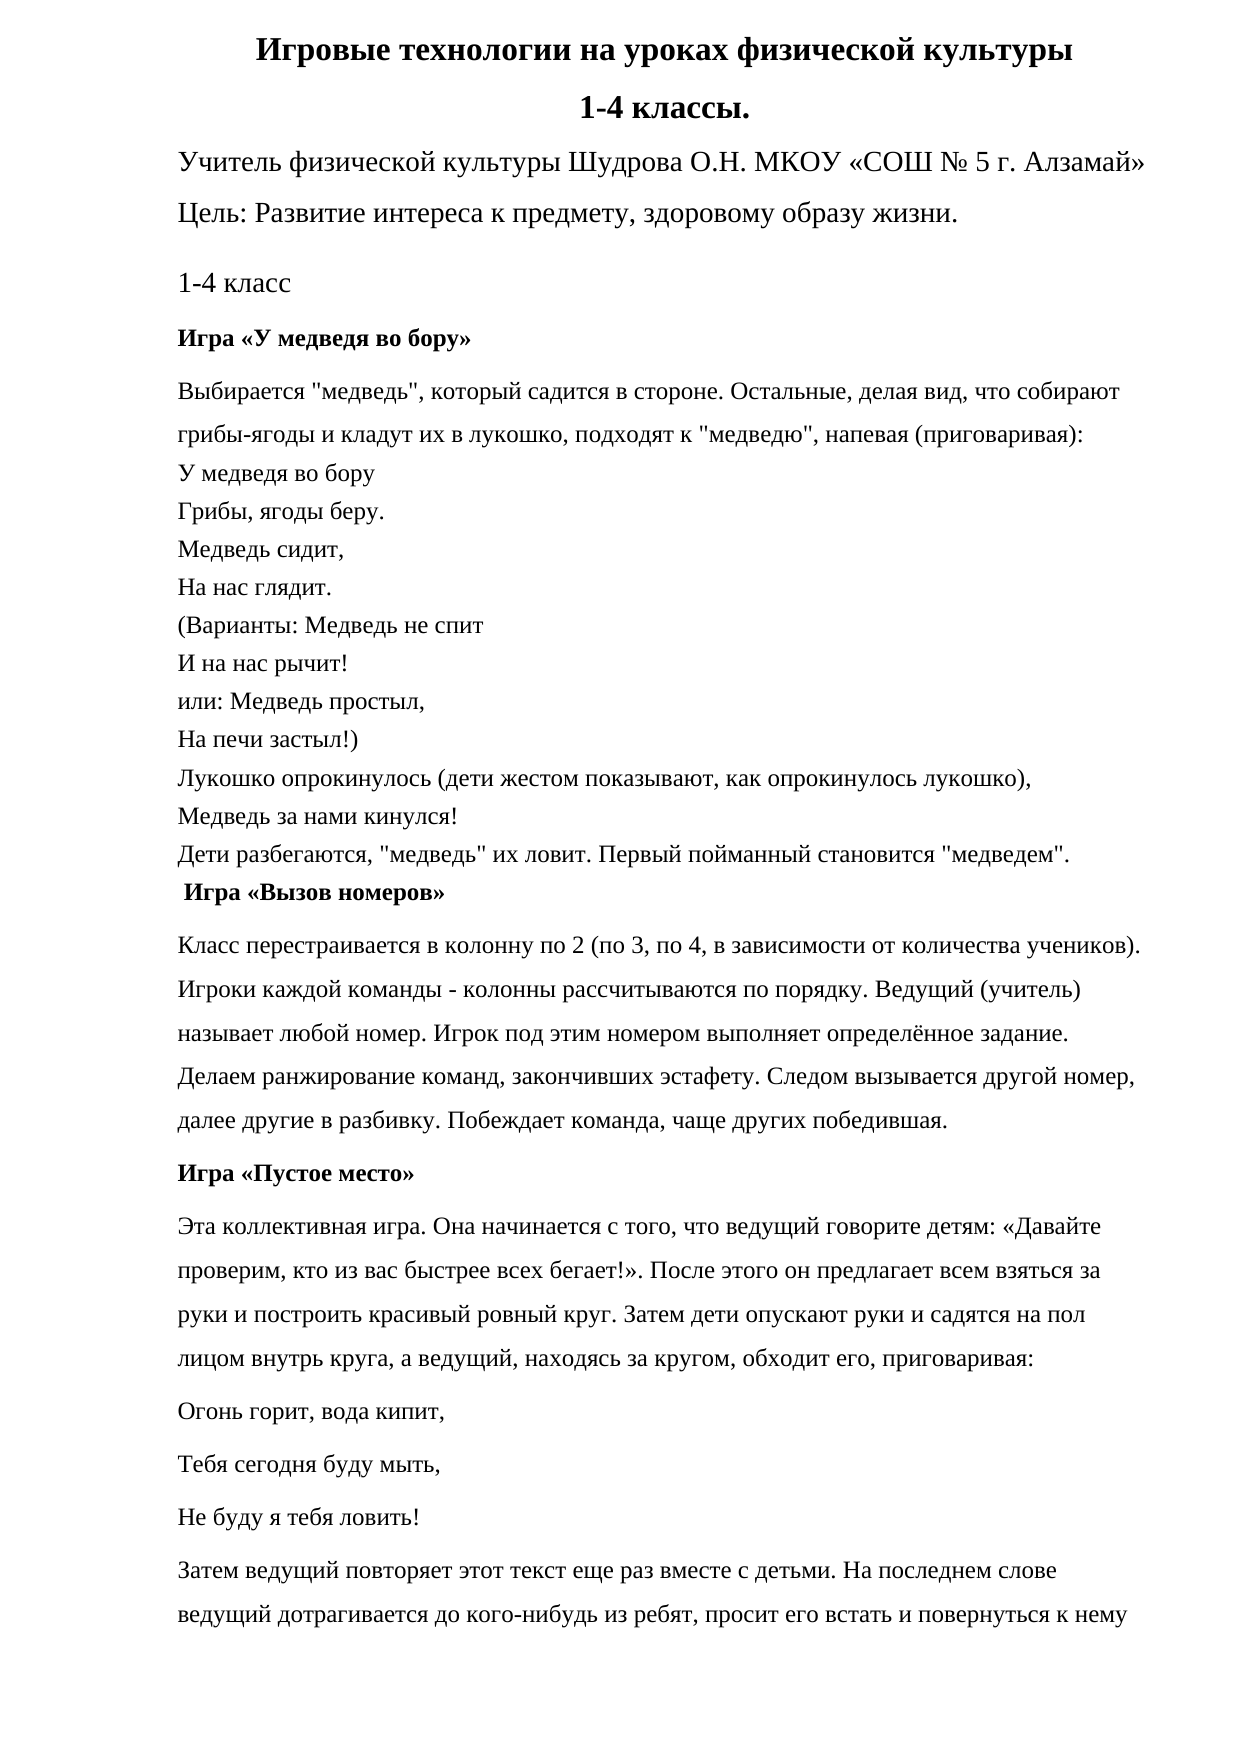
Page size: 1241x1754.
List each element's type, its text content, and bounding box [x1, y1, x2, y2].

text Медведь за нами кинулся! [177, 801, 1152, 829]
text Игра «Вызов номеров» [177, 877, 1152, 906]
text (Варианты: Медведь не спит [177, 610, 1152, 639]
text Учитель физической культуры Шудрова О.Н. МКОУ «СОШ № 5 г. Алзамай» [177, 144, 1152, 178]
text И на нас рычит! [177, 648, 1152, 677]
text Лукошко опрокинулось (дети жестом показывают, как опрокинулось лукошко), [177, 763, 1152, 791]
text или: Медведь простыл, [177, 686, 1152, 715]
text 1-4 класс [177, 254, 1152, 298]
text Тебя сегодня буду мыть, [177, 1434, 1152, 1478]
text Эта коллективная игра. Она начинается с того, что ведущий говорите детям: «Давайте проверим, кто из вас быстрее всех бегает!». После этого он предлагает всем взяться за руки и построить красивый ровный круг. Затем дети опускают руки и садятся на пол лицом внутрь круга, а ведущий, находясь за кругом, обходит его, приговаривая: [177, 1196, 1152, 1371]
text На нас глядит. [177, 572, 1152, 601]
text Цель: Развитие интереса к предмету, здоровому образу жизни. [177, 195, 1152, 228]
text Грибы, ягоды беру. [177, 496, 1152, 524]
text Медведь сидит, [177, 534, 1152, 563]
text У медведя во бору [177, 458, 1152, 486]
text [177, 1540, 1152, 1628]
text Огонь горит, вода кипит, [177, 1381, 1152, 1424]
text Класс перестраивается в колонну по 2 (по 3, по 4, в зависимости от количества учеников). Игроки каждой команды - колонны рассчитываются по порядку. Ведущий (учитель) называет любой номер. Игрок под этим номером выполняет определённое задание. Делаем ранжирование команд, закончивших эстафету. Следом вызывается другой номер, далее другие в разбивку. Побеждает команда, чаще других победившая. [177, 915, 1152, 1134]
text Игра «У медведя во бору» [177, 308, 1152, 351]
text На печи застыл!) [177, 724, 1152, 753]
text Игровые технологии на уроках физической культуры 1-4 классы. [177, 29, 1152, 125]
text Не буду я тебя ловить! [177, 1487, 1152, 1531]
text Выбирается "медведь", который садится в стороне. Остальные, делая вид, что собирают грибы-ягоды и кладут их в лукошко, подходят к "медведю", напевая (приговаривая): [177, 361, 1152, 448]
text Игра «Пустое место» [177, 1143, 1152, 1187]
text Дети разбегаются, "медведь" их ловит. Первый пойманный становится "медведем". [177, 839, 1152, 868]
